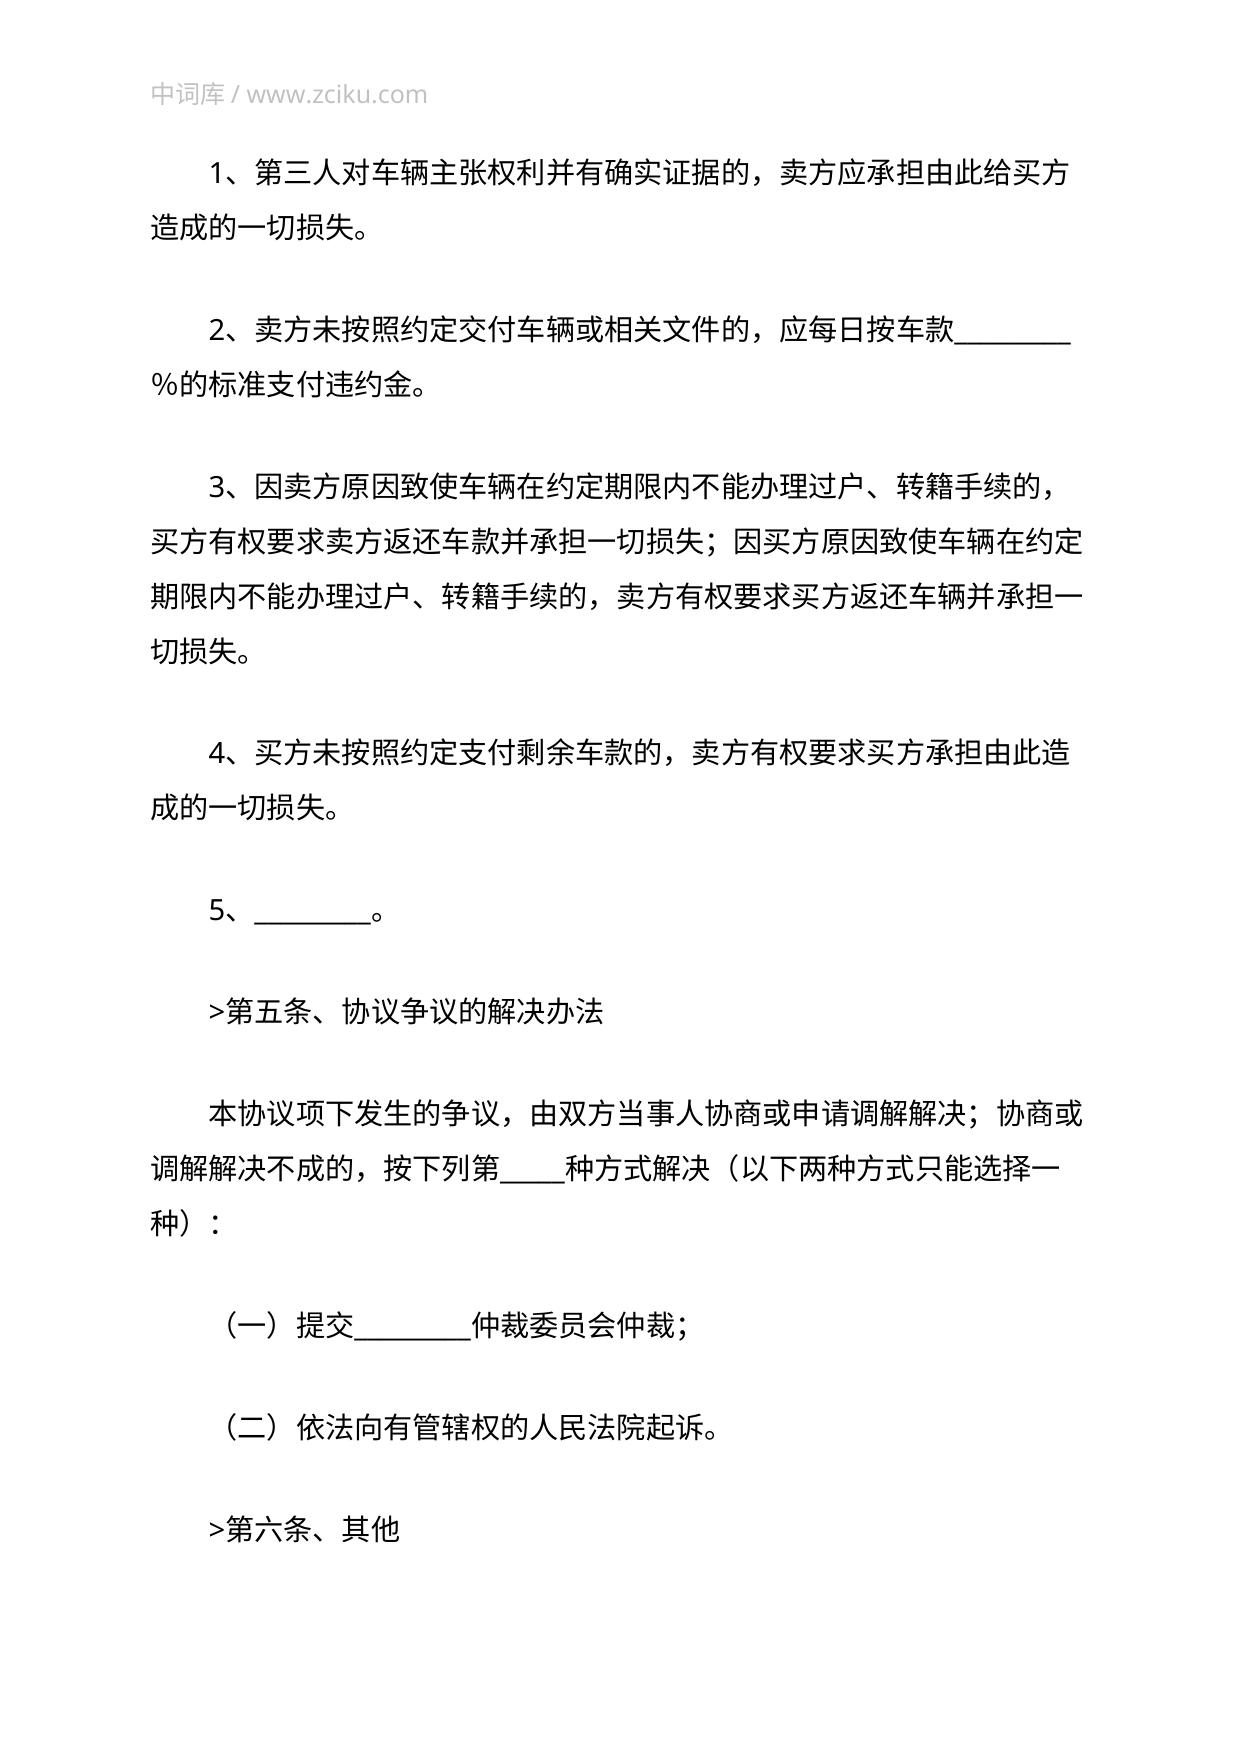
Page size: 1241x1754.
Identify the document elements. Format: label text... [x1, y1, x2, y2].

text 3、因卖方原因致使车辆在约定期限内不能办理过户、转籍手续的，买方有权要求卖方返还车款并承担一切损失；因买方原因致使车辆在约定期限内不能办理过户、转籍手续的，卖方有权要求买方返还车辆并承担一切损失。 [150, 463, 1090, 671]
text （二）依法向有管辖权的人民法院起诉。 [150, 1404, 1090, 1447]
text 2、卖方未按照约定交付车辆或相关文件的，应每日按车款_________％的标准支付违约金。 [150, 307, 1090, 404]
text 4、买方未按照约定支付剩余车款的，卖方有权要求买方承担由此造成的一切损失。 [150, 730, 1090, 827]
text >第六条、其他 [150, 1506, 1090, 1549]
text 1、第三人对车辆主张权利并有确实证据的，卖方应承担由此给买方造成的一切损失。 [150, 150, 1090, 247]
text >第五条、协议争议的解决办法 [150, 989, 1090, 1031]
text 5、_________。 [150, 887, 1090, 929]
text （一）提交_________仲裁委员会仲裁； [150, 1302, 1090, 1345]
text 本协议项下发生的争议，由双方当事人协商或申请调解解决；协商或调解解决不成的，按下列第_____种方式解决（以下两种方式只能选择一种）： [150, 1091, 1090, 1243]
